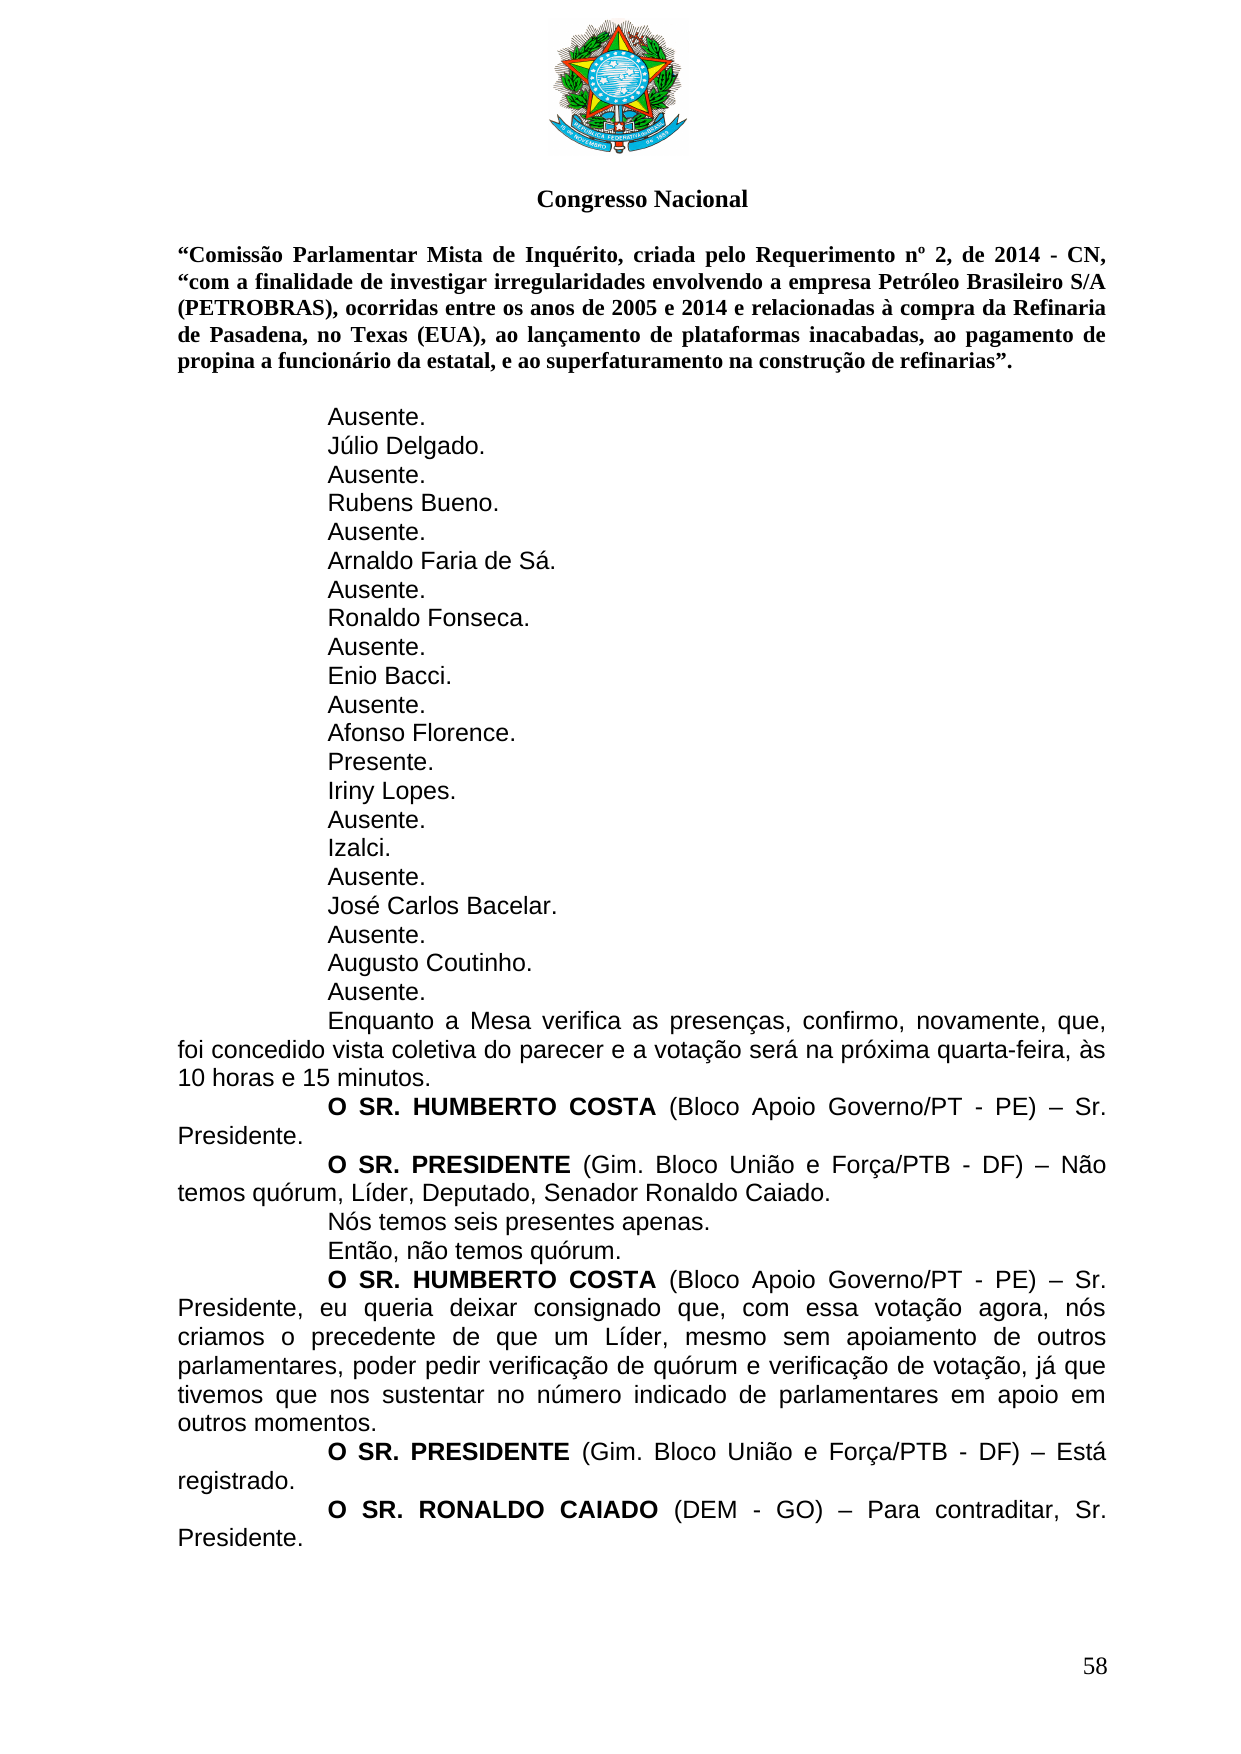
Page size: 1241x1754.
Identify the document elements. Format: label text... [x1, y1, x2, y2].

text Ausente. [177, 804, 1107, 833]
text Ausente. [177, 402, 1107, 431]
text Presente. [177, 747, 1107, 776]
text Iriny Lopes. [177, 776, 1107, 804]
text Ausente. [177, 517, 1107, 546]
text Ausente. [177, 689, 1107, 718]
text O SR. RONALDO CAIADO (DEM - GO) – Para contraditar, Sr. Presidente. [177, 1494, 1107, 1552]
picture [547, 18, 689, 156]
text Afonso Florence. [177, 718, 1107, 747]
text O SR. HUMBERTO COSTA (Bloco Apoio Governo/PT - PE) – Sr. Presidente. [177, 1092, 1107, 1149]
text Nós temos seis presentes apenas. [177, 1207, 1107, 1236]
text Rubens Bueno. [177, 488, 1107, 517]
text O SR. PRESIDENTE (Gim. Bloco União e Força/PTB - DF) – Não temos quórum, Líder, Deputado, Senador Ronaldo Caiado. [177, 1149, 1107, 1207]
text Ronaldo Fonseca. [177, 603, 1107, 632]
text Izalci. [177, 833, 1107, 862]
text Ausente. [177, 919, 1107, 948]
text Então, não temos quórum. [177, 1236, 1107, 1264]
text Arnaldo Faria de Sá. [177, 546, 1107, 574]
text Ausente. [177, 632, 1107, 661]
text Augusto Coutinho. [177, 948, 1107, 977]
text José Carlos Bacelar. [177, 891, 1107, 919]
text Enio Bacci. [177, 661, 1107, 689]
text O SR. HUMBERTO COSTA (Bloco Apoio Governo/PT - PE) – Sr. Presidente, eu queria deixar consignado que, com essa votação agora, nós criamos o precedente de que um Líder, mesmo sem apoiamento de outros parlamentares, poder pedir verificação de quórum e verificação de votação, já que tivemos que nos sustentar no número indicado de parlamentares em apoio em outros momentos. [177, 1264, 1107, 1437]
text O SR. PRESIDENTE (Gim. Bloco União e Força/PTB - DF) – Está registrado. [177, 1437, 1107, 1494]
text Ausente. [177, 977, 1107, 1006]
text Enquanto a Mesa verifica as presenças, confirmo, novamente, que, foi concedido vista coletiva do parecer e a votação será na próxima quarta-feira, às 10 horas e 15 minutos. [177, 1006, 1107, 1092]
text Júlio Delgado. [177, 431, 1107, 459]
text Ausente. [177, 459, 1107, 488]
text Ausente. [177, 574, 1107, 603]
text Ausente. [177, 862, 1107, 891]
